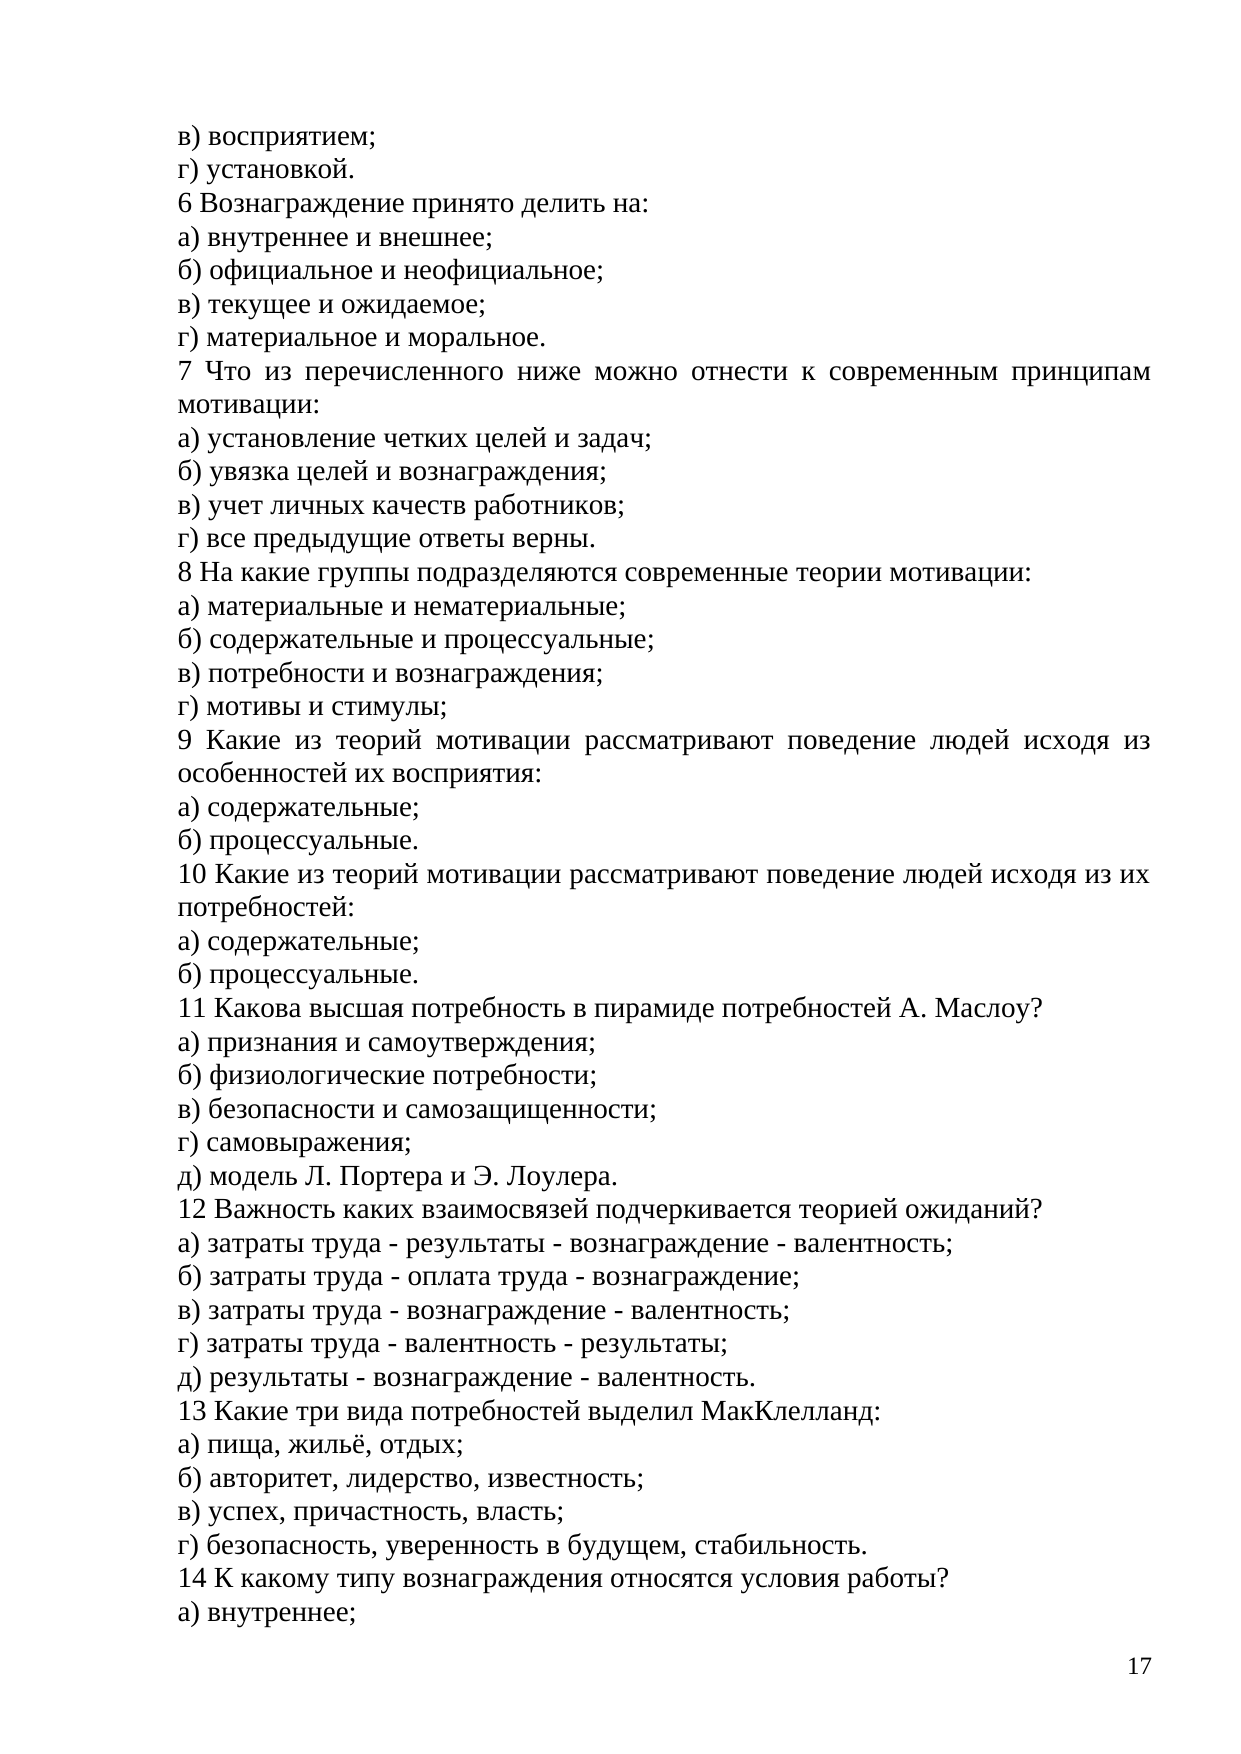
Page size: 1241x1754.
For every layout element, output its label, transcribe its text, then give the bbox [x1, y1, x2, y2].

text а) внутреннее; [177, 1594, 1152, 1627]
text г) безопасность, уверенность в будущем, стабильность. [177, 1527, 1152, 1560]
text в) учет личных качеств работников; [177, 487, 1152, 521]
text 7 Что из перечисленного ниже можно отнести к современным принципам мотивации: [177, 353, 1152, 420]
text г) самовыражения; [177, 1124, 1152, 1158]
text г) мотивы и стимулы; [177, 688, 1152, 722]
text в) текущее и ожидаемое; [177, 286, 1152, 319]
text д) модель Л. Портера и Э. Лоулера. [177, 1158, 1152, 1191]
text в) затраты труда - вознаграждение - валентность; [177, 1292, 1152, 1326]
text в) потребности и вознаграждения; [177, 655, 1152, 688]
text 8 На какие группы подразделяются современные теории мотивации: [177, 554, 1152, 588]
text б) процессуальные. [177, 822, 1152, 856]
text 12 Важность каких взаимосвязей подчеркивается теорией ожиданий? [177, 1191, 1152, 1225]
text а) затраты труда - результаты - вознаграждение - валентность; [177, 1225, 1152, 1258]
text б) процессуальные. [177, 957, 1152, 990]
text б) авторитет, лидерство, известность; [177, 1460, 1152, 1493]
text 6 Вознаграждение принято делить на: [177, 185, 1152, 219]
text д) результаты - вознаграждение - валентность. [177, 1359, 1152, 1393]
text б) содержательные и процессуальные; [177, 621, 1152, 655]
text в) безопасности и самозащищенности; [177, 1091, 1152, 1124]
text г) установкой. [177, 152, 1152, 185]
text б) официальное и неофициальное; [177, 252, 1152, 286]
text г) все предыдущие ответы верны. [177, 521, 1152, 554]
text б) увязка целей и вознаграждения; [177, 453, 1152, 487]
text 10 Какие из теорий мотивации рассматривают поведение людей исходя из их потребностей: [177, 856, 1152, 923]
text а) признания и самоутверждения; [177, 1024, 1152, 1057]
text а) материальные и нематериальные; [177, 588, 1152, 621]
text а) внутреннее и внешнее; [177, 219, 1152, 252]
text в) восприятием; [177, 118, 1152, 152]
text г) материальное и моральное. [177, 319, 1152, 353]
text в) успех, причастность, власть; [177, 1493, 1152, 1527]
text 13 Какие три вида потребностей выделил МакКлелланд: [177, 1393, 1152, 1426]
text а) установление четких целей и задач; [177, 420, 1152, 453]
text б) физиологические потребности; [177, 1057, 1152, 1091]
text б) затраты труда - оплата труда - вознаграждение; [177, 1258, 1152, 1292]
text а) содержательные; [177, 789, 1152, 822]
text г) затраты труда - валентность - результаты; [177, 1326, 1152, 1359]
text 9 Какие из теорий мотивации рассматривают поведение людей исходя из особенностей их восприятия: [177, 722, 1152, 789]
text 14 К какому типу вознаграждения относятся условия работы? [177, 1560, 1152, 1594]
text а) содержательные; [177, 923, 1152, 957]
text а) пища, жильё, отдых; [177, 1426, 1152, 1460]
text 11 Какова высшая потребность в пирамиде потребностей А. Маслоу? [177, 990, 1152, 1024]
